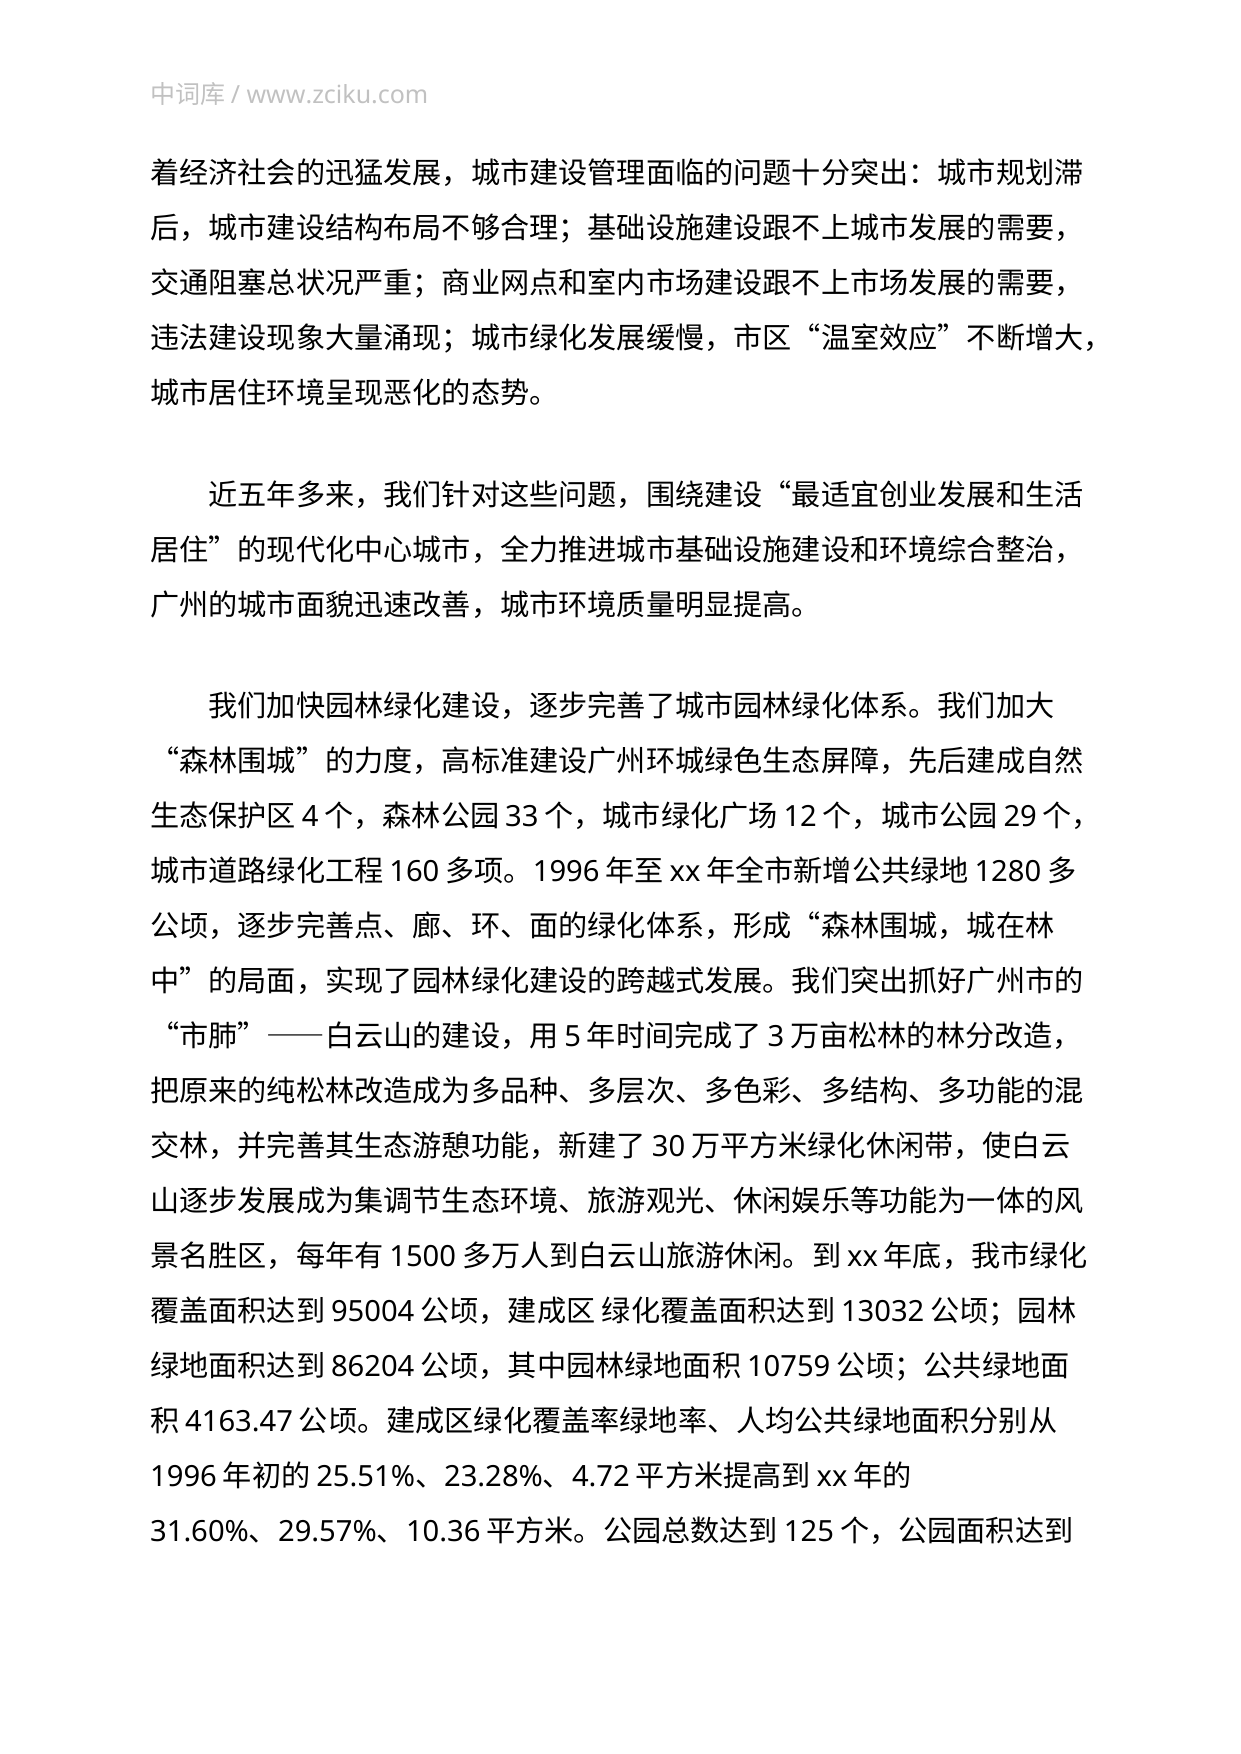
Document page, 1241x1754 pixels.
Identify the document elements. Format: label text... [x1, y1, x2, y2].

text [150, 150, 1090, 412]
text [150, 683, 1090, 1550]
text 近五年多来，我们针对这些问题，围绕建设“最适宜创业发展和生活居住”的现代化中心城市，全力推进城市基础设施建设和环境综合整治，广州的城市面貌迅速改善，城市环境质量明显提高。 [150, 471, 1090, 623]
